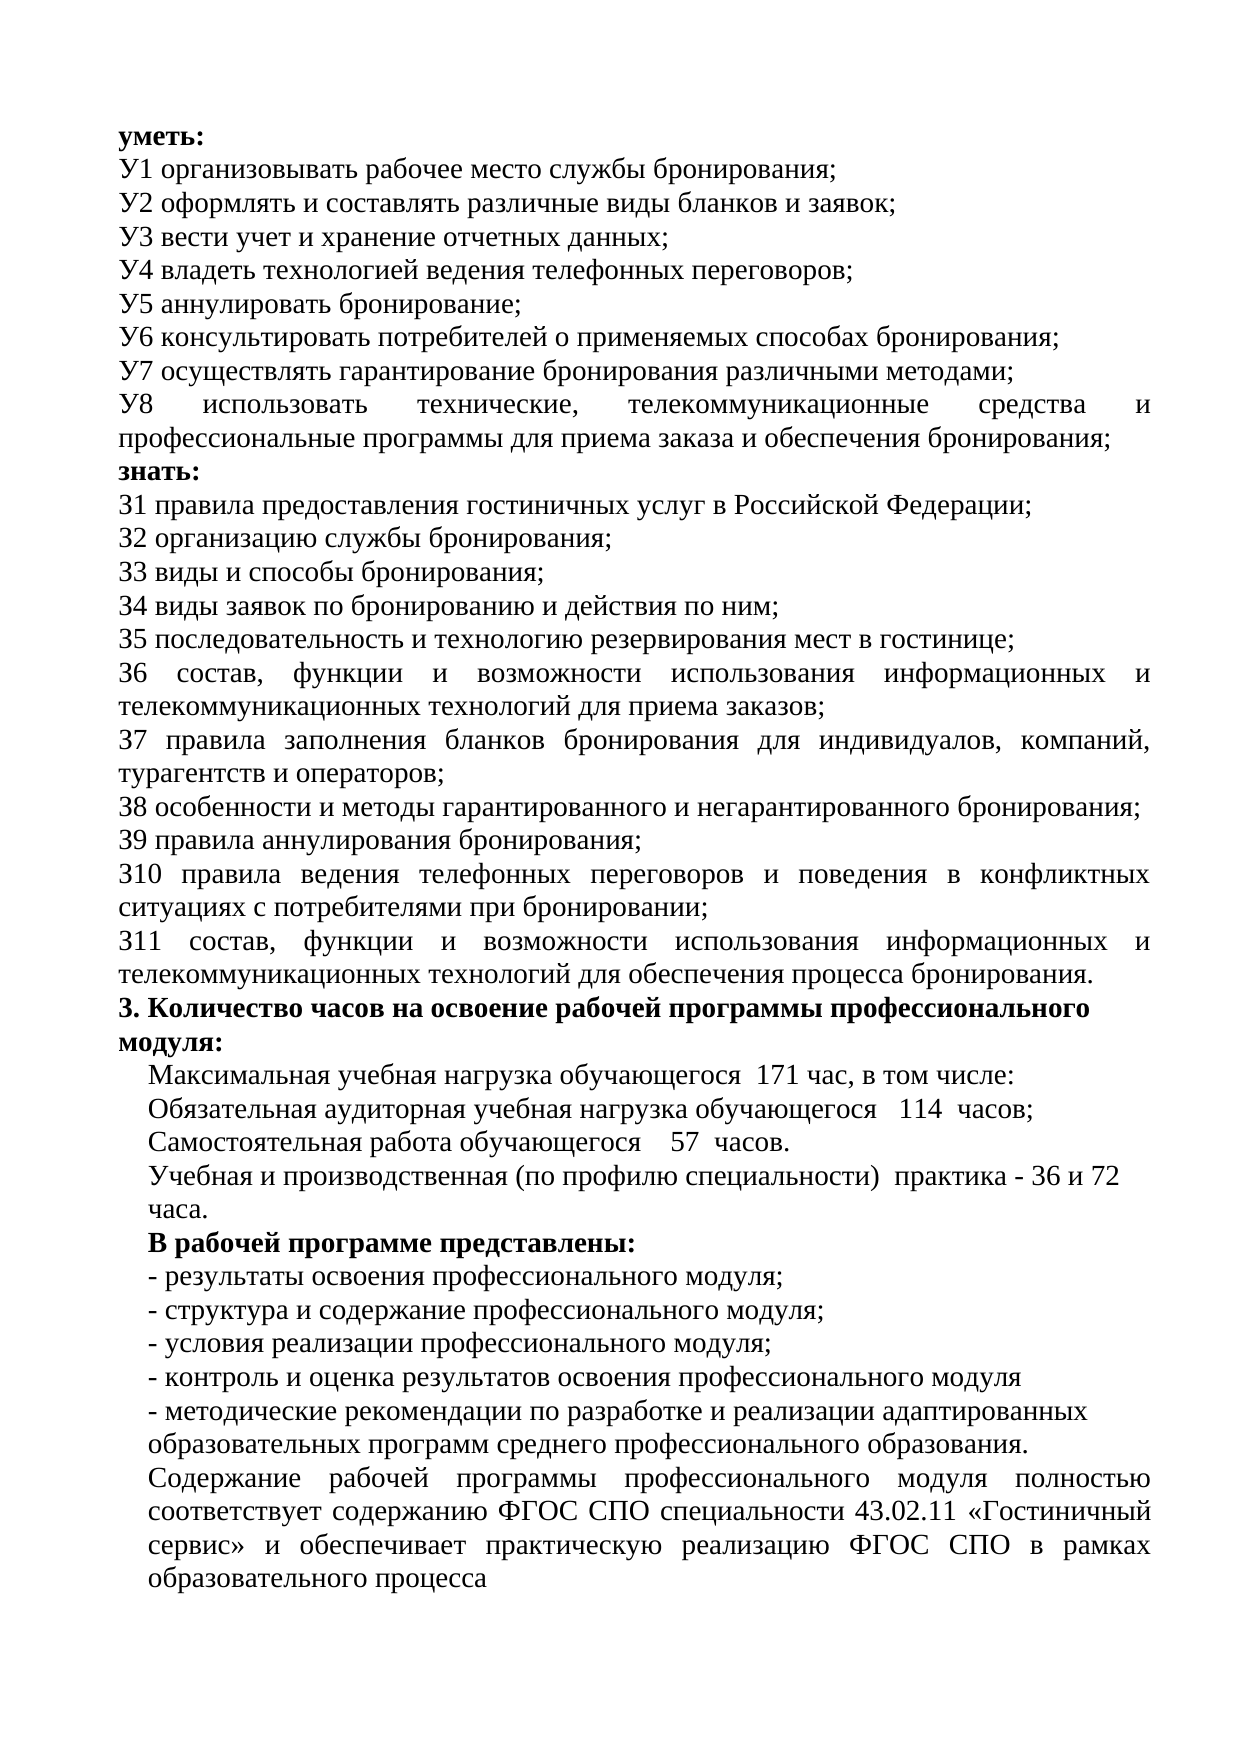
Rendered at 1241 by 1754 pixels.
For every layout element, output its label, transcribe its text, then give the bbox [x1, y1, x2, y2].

text З6 состав, функции и возможности использования информационных и телекоммуникационных технологий для приема заказов; [118, 655, 1152, 722]
text - структура и содержание профессионального модуля; [148, 1292, 1152, 1326]
text - условия реализации профессионального модуля; [148, 1326, 1152, 1359]
text Учебная и производственная (по профилю специальности) практика - 36 и 72 часа. [148, 1158, 1152, 1225]
text Содержание рабочей программы профессионального модуля полностью соответствует содержанию ФГОС СПО специальности 43.02.11 «Гостиничный сервис» и обеспечивает практическую реализацию ФГОС СПО в рамках образовательного процесса [148, 1460, 1152, 1594]
text У5 аннулировать бронирование; [118, 286, 1152, 319]
text 3. Количество часов на освоение рабочей программы профессионального модуля: [118, 990, 1152, 1057]
text У3 вести учет и хранение отчетных данных; [118, 219, 1152, 252]
text З1 правила предоставления гостиничных услуг в Российской Федерации; [118, 487, 1152, 521]
text З3 виды и способы бронирования; [118, 554, 1152, 588]
text У6 консультировать потребителей о применяемых способах бронирования; [118, 319, 1152, 353]
text уметь: [118, 118, 1152, 152]
text Максимальная учебная нагрузка обучающегося 171 час, в том числе: [118, 1057, 1152, 1091]
text Самостоятельная работа обучающегося 57 часов. [148, 1124, 1152, 1158]
text - контроль и оценка результатов освоения профессионального модуля [148, 1359, 1152, 1393]
text - результаты освоения профессионального модуля; [148, 1258, 1152, 1292]
text З10 правила ведения телефонных переговоров и поведения в конфликтных ситуациях с потребителями при бронировании; [118, 856, 1152, 923]
text Обязательная аудиторная учебная нагрузка обучающегося 114 часов; [148, 1091, 1152, 1124]
text З2 организацию службы бронирования; [118, 521, 1152, 554]
text З7 правила заполнения бланков бронирования для индивидуалов, компаний, турагентств и операторов; [118, 722, 1152, 789]
text З8 особенности и методы гарантированного и негарантированного бронирования; [118, 789, 1152, 822]
text У8 использовать технические, телекоммуникационные средства и профессиональные программы для приема заказа и обеспечения бронирования; [118, 386, 1152, 453]
text З4 виды заявок по бронированию и действия по ним; [118, 588, 1152, 621]
text У4 владеть технологией ведения телефонных переговоров; [118, 252, 1152, 286]
text У2 оформлять и составлять различные виды бланков и заявок; [118, 185, 1152, 219]
text З5 последовательность и технологию резервирования мест в гостинице; [118, 621, 1152, 655]
text знать: [118, 453, 1152, 487]
text З9 правила аннулирования бронирования; [118, 822, 1152, 856]
text З11 состав, функции и возможности использования информационных и телекоммуникационных технологий для обеспечения процесса бронирования. [118, 923, 1152, 990]
text У1 организовывать рабочее место службы бронирования; [118, 152, 1152, 185]
text У7 осуществлять гарантирование бронирования различными методами; [118, 353, 1152, 386]
text - методические рекомендации по разработке и реализации адаптированных образовательных программ среднего профессионального образования. [148, 1393, 1152, 1460]
text В рабочей программе представлены: [148, 1225, 1152, 1258]
